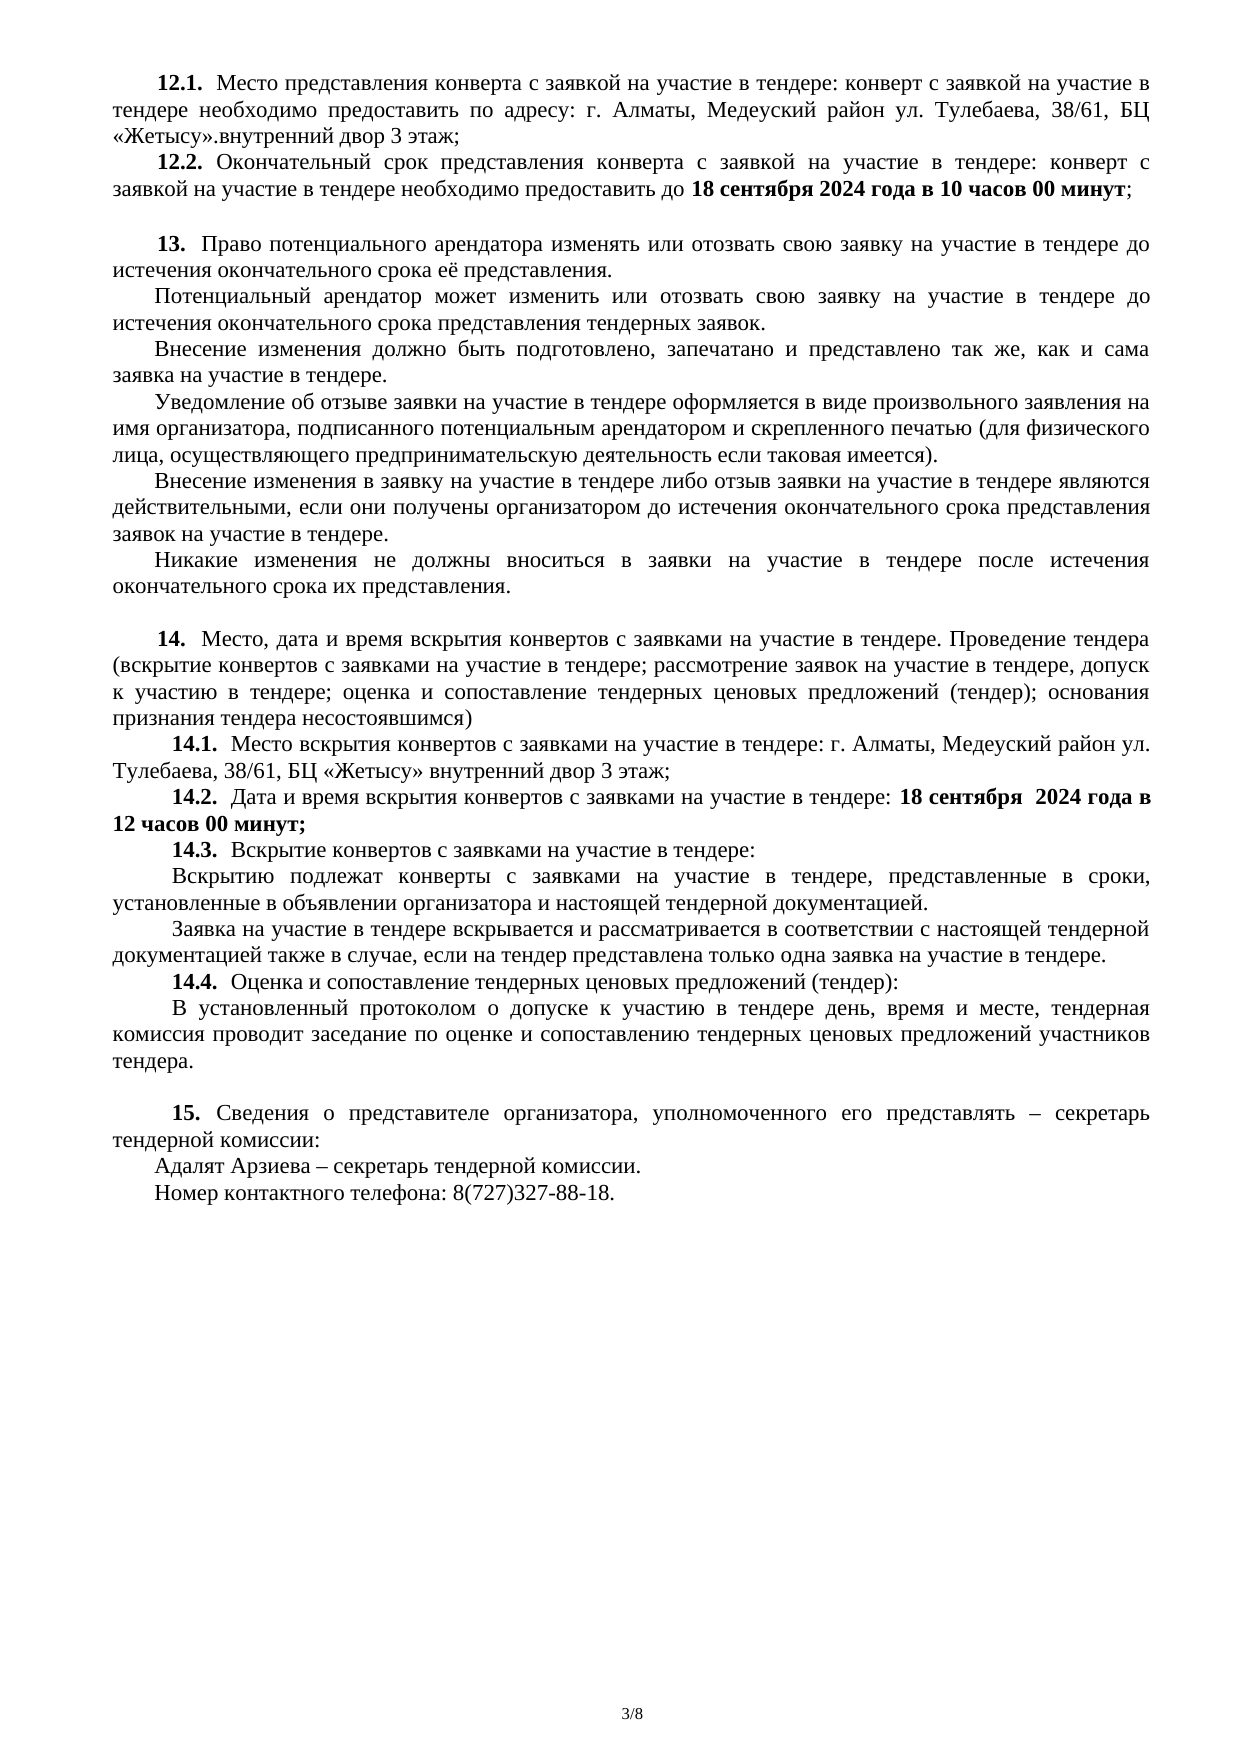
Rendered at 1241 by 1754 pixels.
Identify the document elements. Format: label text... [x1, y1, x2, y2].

text Потенциальный арендатор может изменить или отозвать свою заявку на участие в тендере до истечения окончательного срока представления тендерных заявок. [112, 282, 1152, 335]
list Место вскрытия конвертов с заявками на участие в тендере: г. Алматы, Медеуский район ул. Тулебаева, 38/61, БЦ «Жетысу» внутренний двор 3 этаж; [112, 731, 1152, 783]
text В установленный протоколом о допуске к участию в тендере день, время и месте, тендерная комиссия проводит заседание по оценке и сопоставлению тендерных ценовых предложений участников тендера. [112, 994, 1152, 1073]
text Внесение изменения в заявку на участие в тендере либо отзыв заявки на участие в тендере являются действительными, если они получены организатором до истечения окончательного срока представления заявок на участие в тендере. [112, 467, 1152, 546]
list Место представления конверта с заявкой на участие в тендере: конверт с заявкой на участие в тендере необходимо предоставить по адресу: г. Алматы, Медеуский район ул. Тулебаева, 38/61, БЦ «Жетысу».внутренний двор 3 этаж; [112, 69, 1152, 148]
text Уведомление об отзыве заявки на участие в тендере оформляется в виде произвольного заявления на имя организатора, подписанного потенциальным арендатором и скрепленного печатью (для физического лица, осуществляющего предпринимательскую деятельность если таковая имеется). [112, 388, 1152, 467]
list Вскрытие конвертов с заявками на участие в тендере: [112, 836, 1152, 862]
list Оценка и сопоставление тендерных ценовых предложений (тендер): [112, 968, 1152, 994]
list Право потенциального арендатора изменять или отозвать свою заявку на участие в тендере до истечения окончательного срока её представления. [112, 230, 1152, 282]
text Вскрытию подлежат конверты с заявками на участие в тендере, представленные в сроки, установленные в объявлении организатора и настоящей тендерной документацией. [112, 862, 1152, 915]
list Окончательный срок представления конверта с заявкой на участие в тендере: конверт с заявкой на участие в тендере необходимо предоставить до 18 сентября 2024 года в 10 часов 00 минут; [112, 148, 1152, 201]
text Номер контактного телефона: 8(727)327-88-18. [112, 1178, 1152, 1205]
list Место, дата и время вскрытия конвертов с заявками на участие в тендере. Проведение тендера (вскрытие конвертов с заявками на участие в тендере; рассмотрение заявок на участие в тендере, допуск к участию в тендере; оценка и сопоставление тендерных ценовых предложений (тендер); основания признания тендера несостоявшимся) [112, 625, 1152, 731]
text Адалят Арзиева – секретарь тендерной комиссии. [112, 1152, 1152, 1178]
list Дата и время вскрытия конвертов с заявками на участие в тендере: 18 сентября 2024 года в 12 часов 00 минут; [112, 783, 1152, 836]
text Никакие изменения не должны вноситься в заявки на участие в тендере после истечения окончательного срока их представления. [112, 546, 1152, 599]
list Сведения о представителе организатора, уполномоченного его представлять – секретарь тендерной комиссии: [112, 1099, 1152, 1152]
text Внесение изменения должно быть подготовлено, запечатано и представлено так же, как и сама заявка на участие в тендере. [112, 335, 1152, 388]
text Заявка на участие в тендере вскрывается и рассматривается в соответствии с настоящей тендерной документацией также в случае, если на тендер представлена только одна заявка на участие в тендере. [112, 915, 1152, 968]
